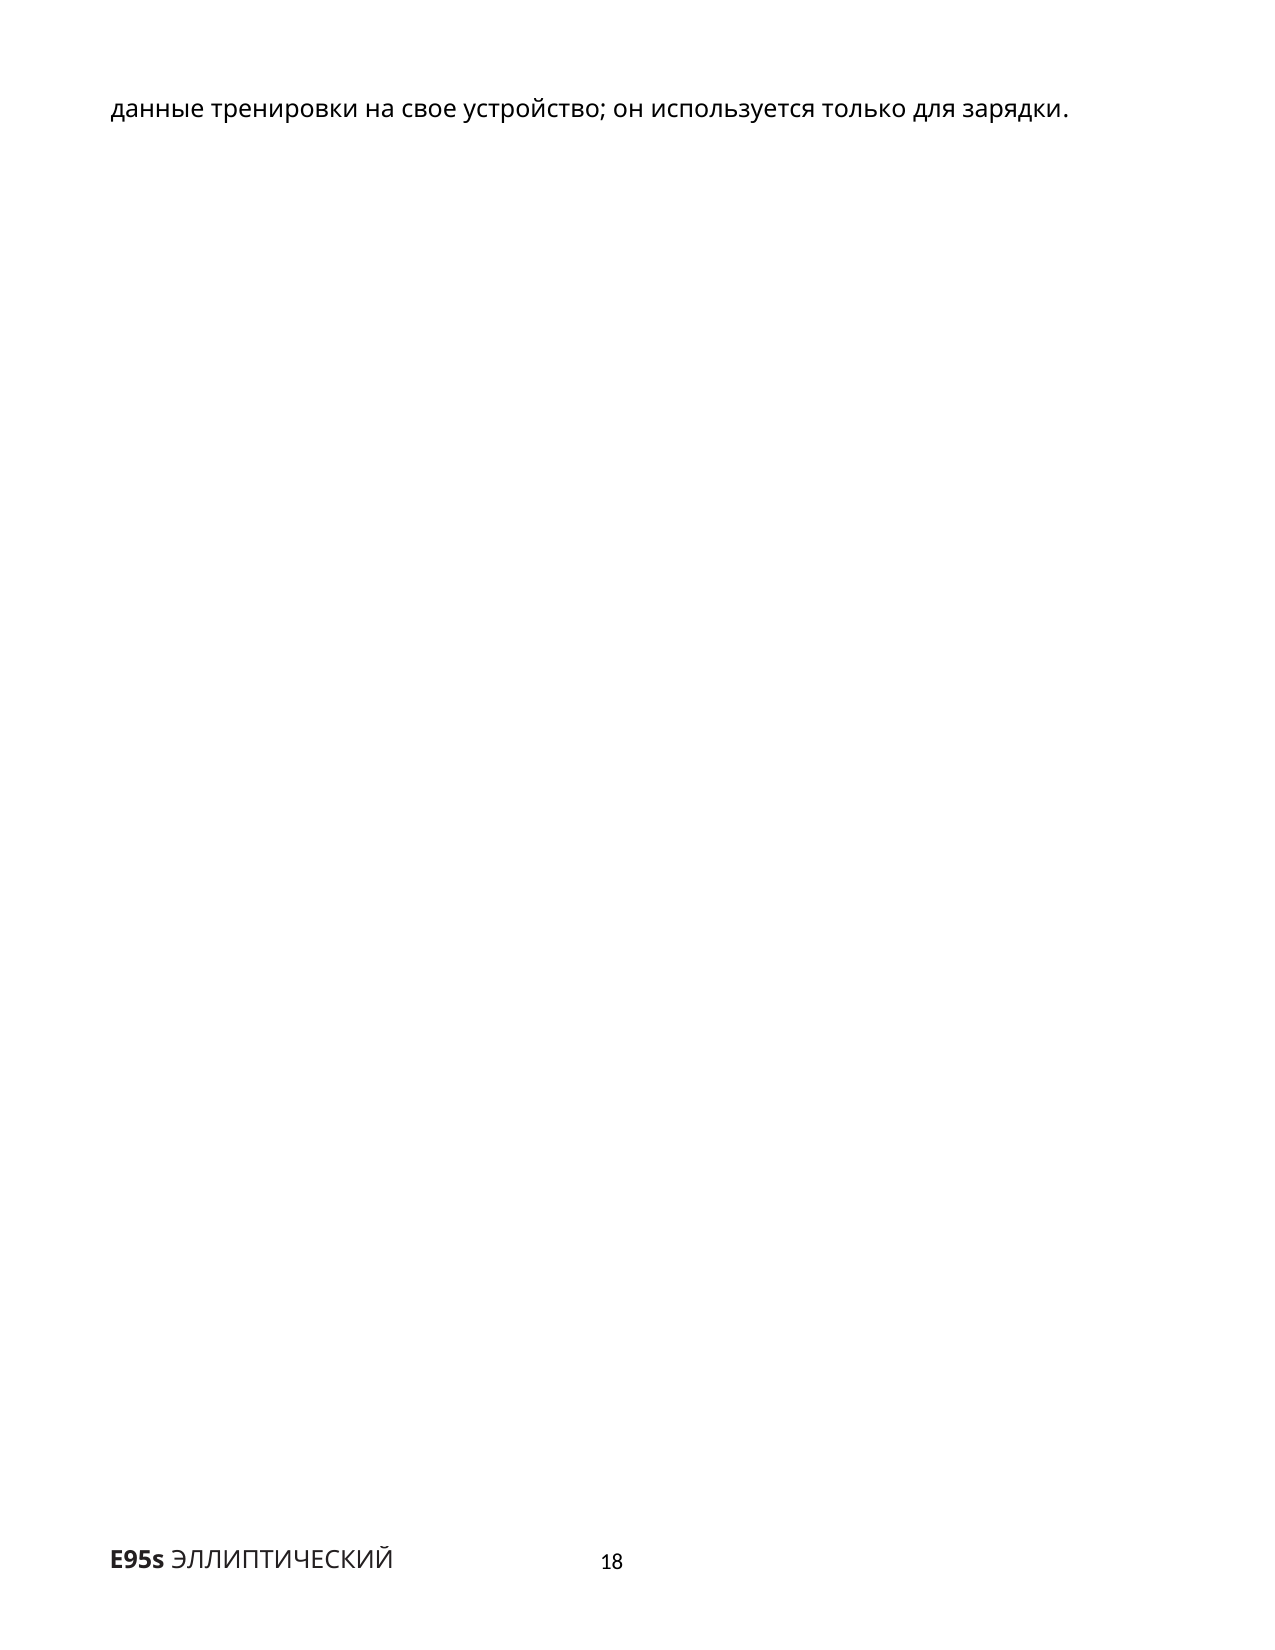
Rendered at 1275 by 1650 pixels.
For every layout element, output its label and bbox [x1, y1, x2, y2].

text [110, 90, 1171, 124]
